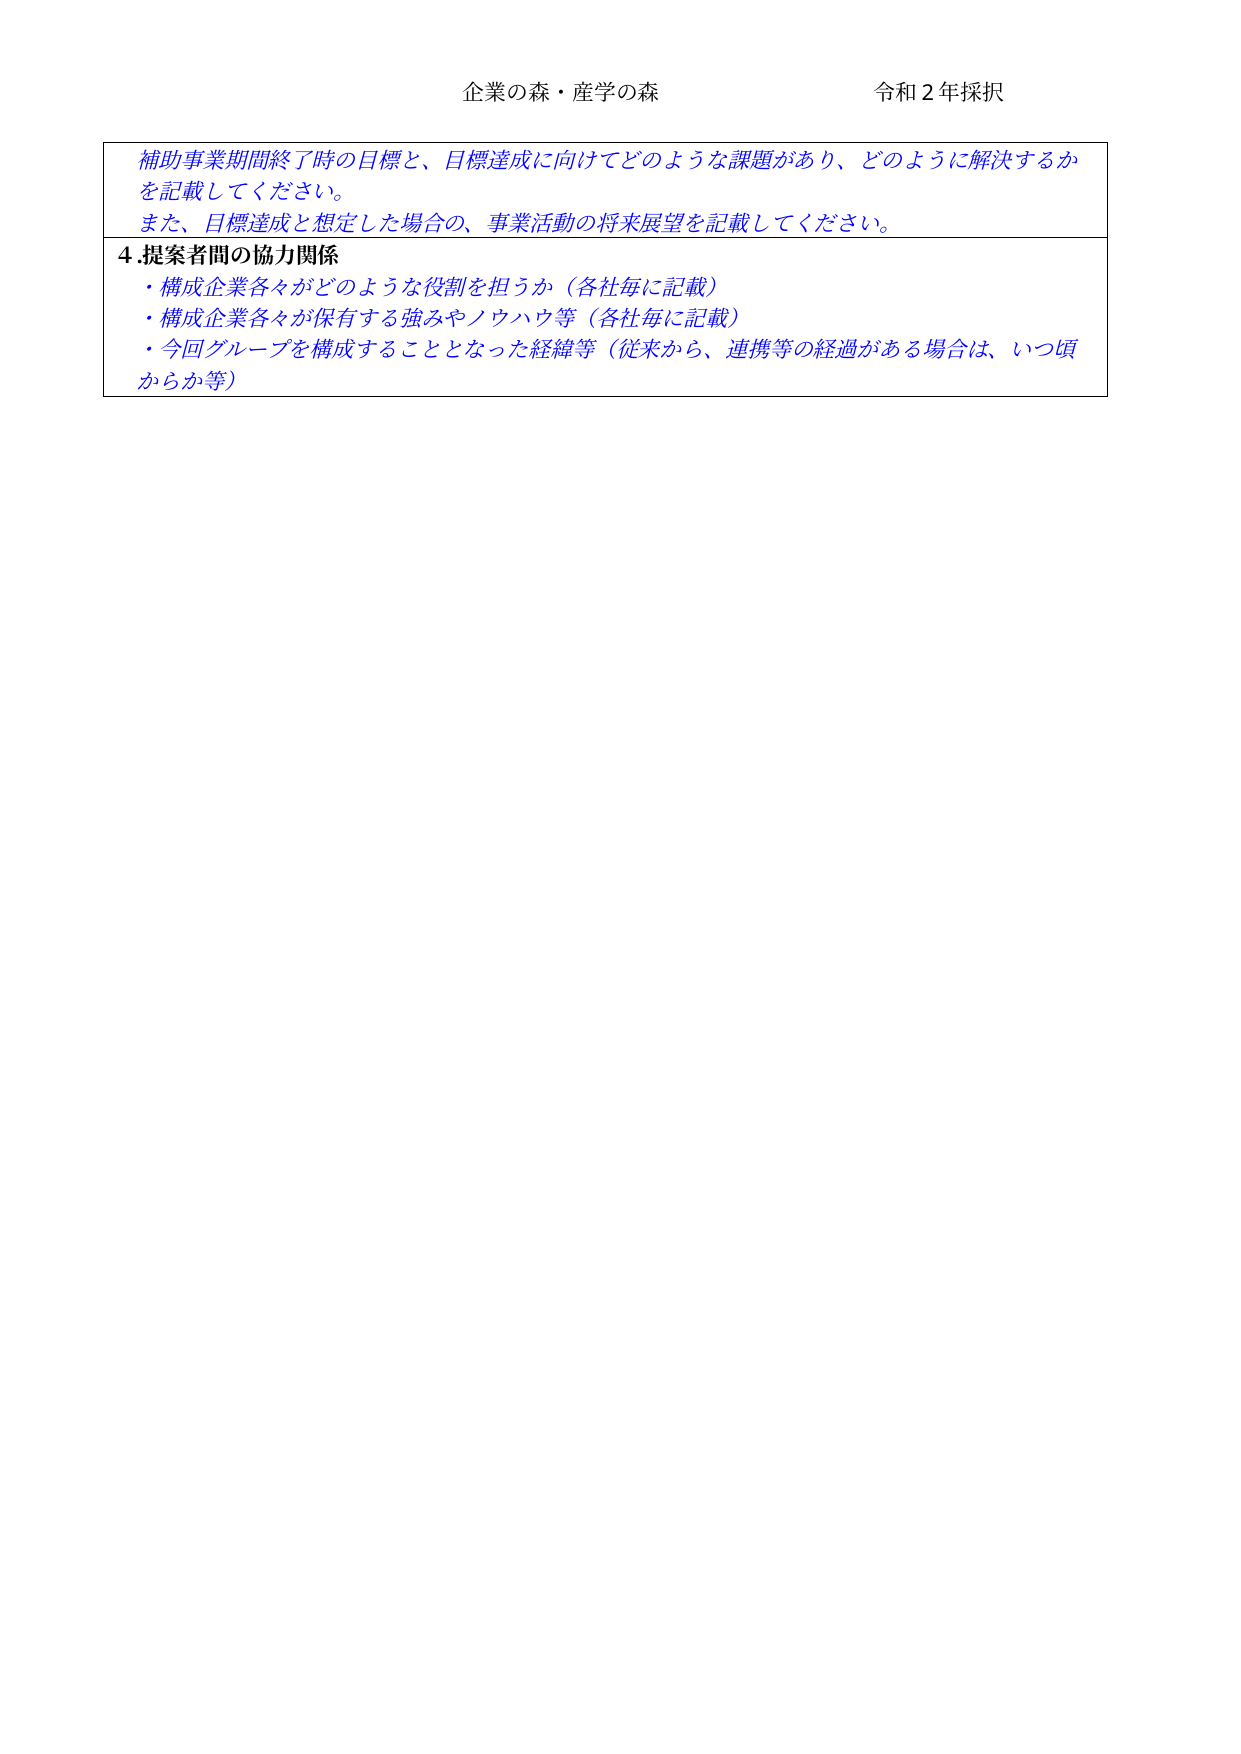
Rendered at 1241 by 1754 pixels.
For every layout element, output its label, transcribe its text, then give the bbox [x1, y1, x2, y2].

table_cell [104, 143, 1107, 237]
table_cell ４.提案者間の協力関係 ・構成企業各々がどのような役割を担うか（各社毎に記載） ・構成企業各々が保有する強みやノウハウ等（各社毎に記載） ・今回グループを構成することとなった経緯等（従来から、連携等の経過がある場合は、いつ頃 からか等） [104, 238, 1107, 396]
